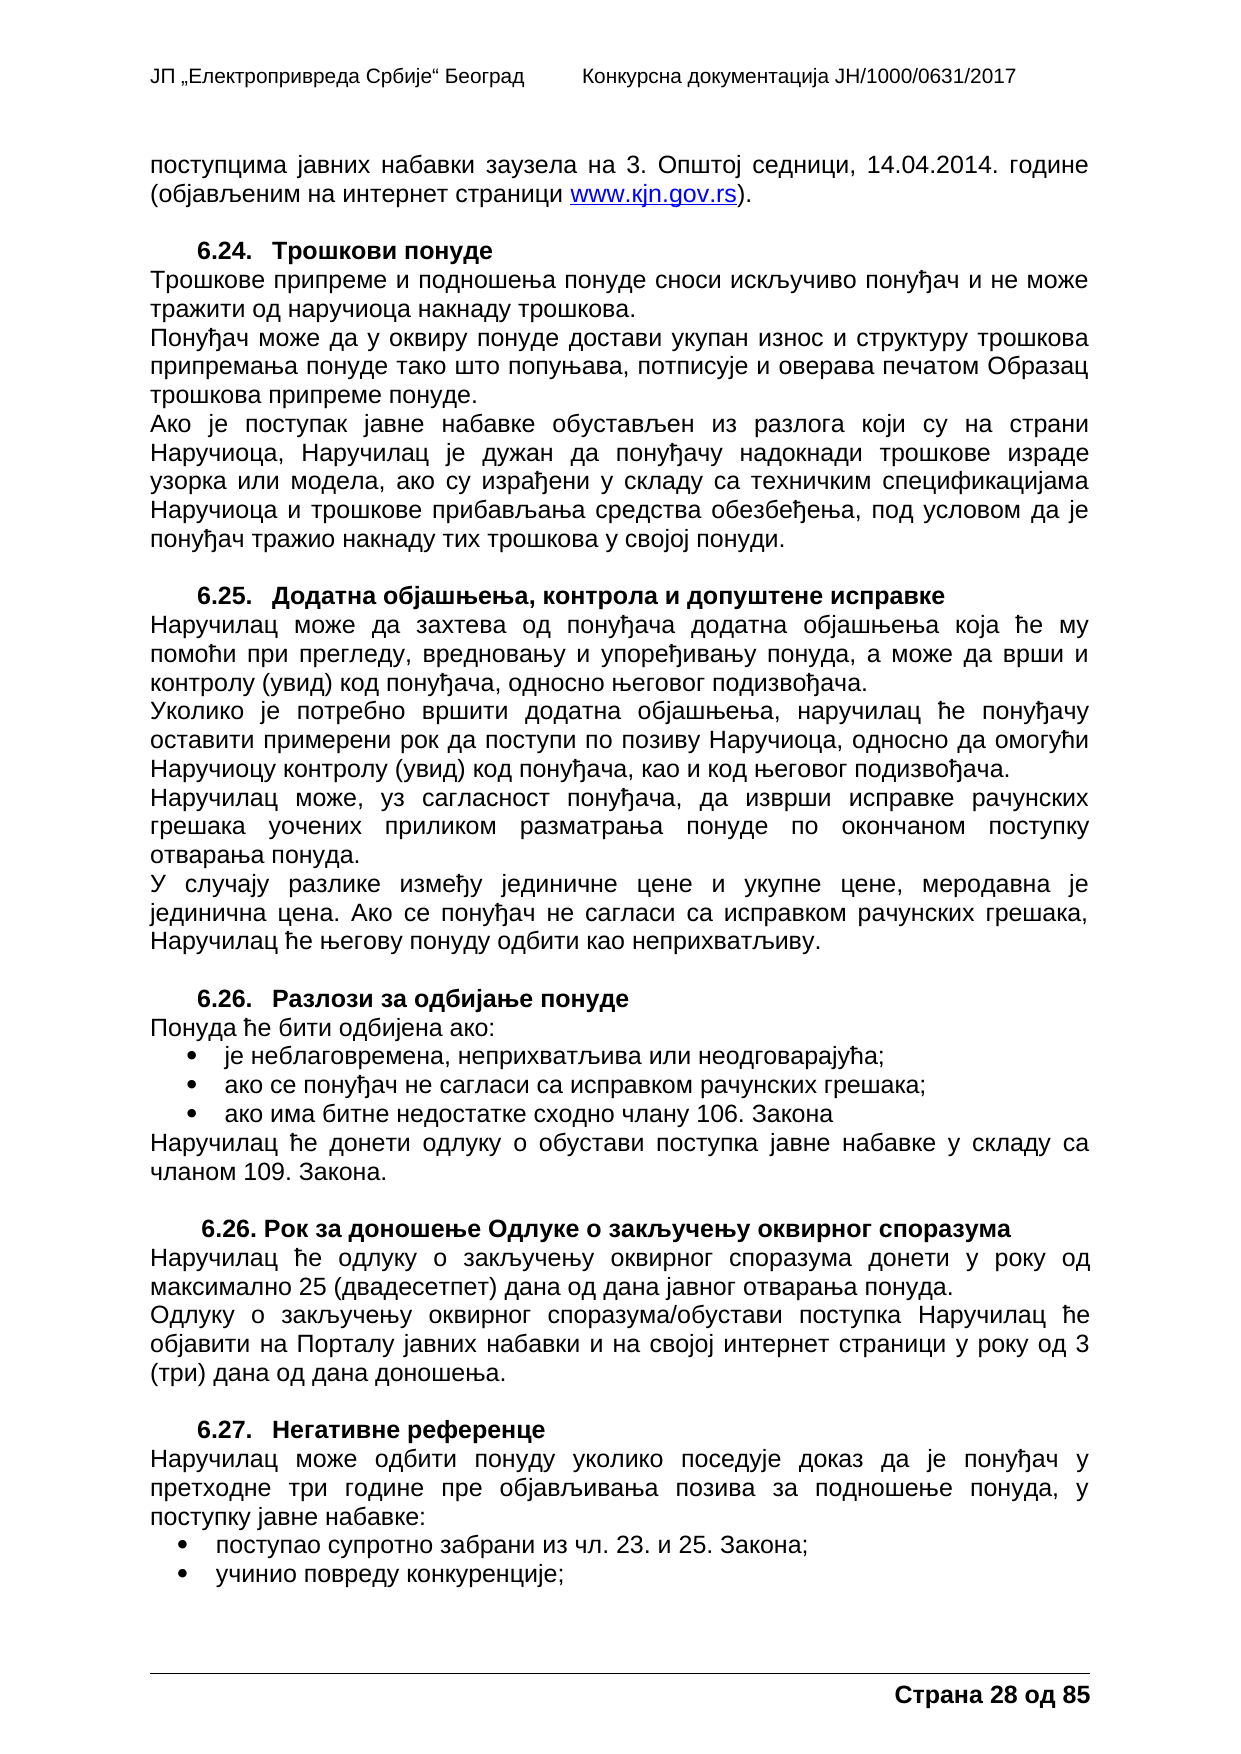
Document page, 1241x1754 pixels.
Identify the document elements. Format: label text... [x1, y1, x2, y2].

text Ако је поступак јавне набавке обустављен из разлога који су на страни Наручиоца, Наручилац је дужан да понуђачу надокнади трошкове израде узорка или модела, ако су израђени у складу са техничким спецификацијама Наручиоца и трошкове прибављања средства обезбеђења, под условом да је понуђач тражио накнаду тих трошкова у својој понуди. [150, 409, 1090, 552]
text Одлуку о закључењу оквирног споразума/обустави поступка Наручилац ће објавити на Порталу јавних набавки и на својој интернет страници у року од 3 (три) дана од дана доношења. [150, 1300, 1090, 1387]
list је неблаговремена, неприхватљива или неодговарајућа; [187, 1041, 1090, 1070]
text 6.26. Рок за доношење Одлуке о закључењу оквирног споразума [194, 1214, 1090, 1243]
text учинио повреду конкуренције; [178, 1559, 1090, 1588]
text Трошкове припреме и подношења понуде сноси искључиво понуђач и не може тражити од наручиоца накнаду трошкова. [150, 265, 1090, 322]
text Наручилац може, уз сагласност понуђача, да изврши исправке рачунских грешака уочених приликом разматрања понуде по окончаном поступку отварања понуда. [150, 782, 1090, 869]
text Понуда ће бити одбијена ако: [150, 1012, 1090, 1041]
text Наручилац може да захтева од понуђача додатна објашњења која ће му помоћи при прегледу, вредновању и упоређивању понуда, а може да врши и контролу (увид) код понуђача, односно његовог подизвођача. [150, 610, 1090, 696]
list ако се понуђач не сагласи са исправком рачунских грешака; [187, 1070, 1090, 1099]
text Уколико је потребно вршити додатна објашњења, наручилац ће понуђачу оставити примерени рок да поступи по позиву Наручиоца, односно да омогући Наручиоцу контролу (увид) код понуђача, као и код његовог подизвођача. [150, 696, 1090, 782]
text Наручилац може одбити понуду уколико поседује доказ да је понуђач у претходне три године пре објављивања позива за подношење понуда, у поступку јавне набавке: [150, 1444, 1090, 1530]
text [150, 150, 1090, 207]
text У случају разлике између јединичне цене и укупне цене, меродавна је јединична цена. Ако се понуђач не сагласи са исправком рачунских грешака, Наручилац ће његову понуду одбити као неприхватљиву. [150, 869, 1090, 955]
list ако има битне недостатке сходно члану 106. Закона [187, 1099, 1090, 1128]
list Негативне референце [197, 1415, 1090, 1444]
text Наручилац ће донети одлуку о обустави поступка јавне набавке у складу са чланом 109. Закона. [150, 1128, 1090, 1185]
list Разлози за одбијање понуде [197, 984, 1090, 1012]
list Додатна објашњења, контрола и допуштене исправке [197, 581, 1090, 610]
list Трошкови понуде [197, 236, 1090, 265]
text поступао супротно забрани из чл. 23. и 25. Закона; [178, 1530, 1090, 1559]
text Понуђач може да у оквиру понуде достави укупан износ и структуру трошкова припремања понуде тако што попуњава, потписује и оверава печатом Образац трошкова припреме понуде. [150, 322, 1090, 409]
text Наручилац ће одлуку о закључењу оквирног споразума донети у року од максимално 25 (двадесетпет) дана од дана јавног отварања понуда. [150, 1243, 1090, 1300]
